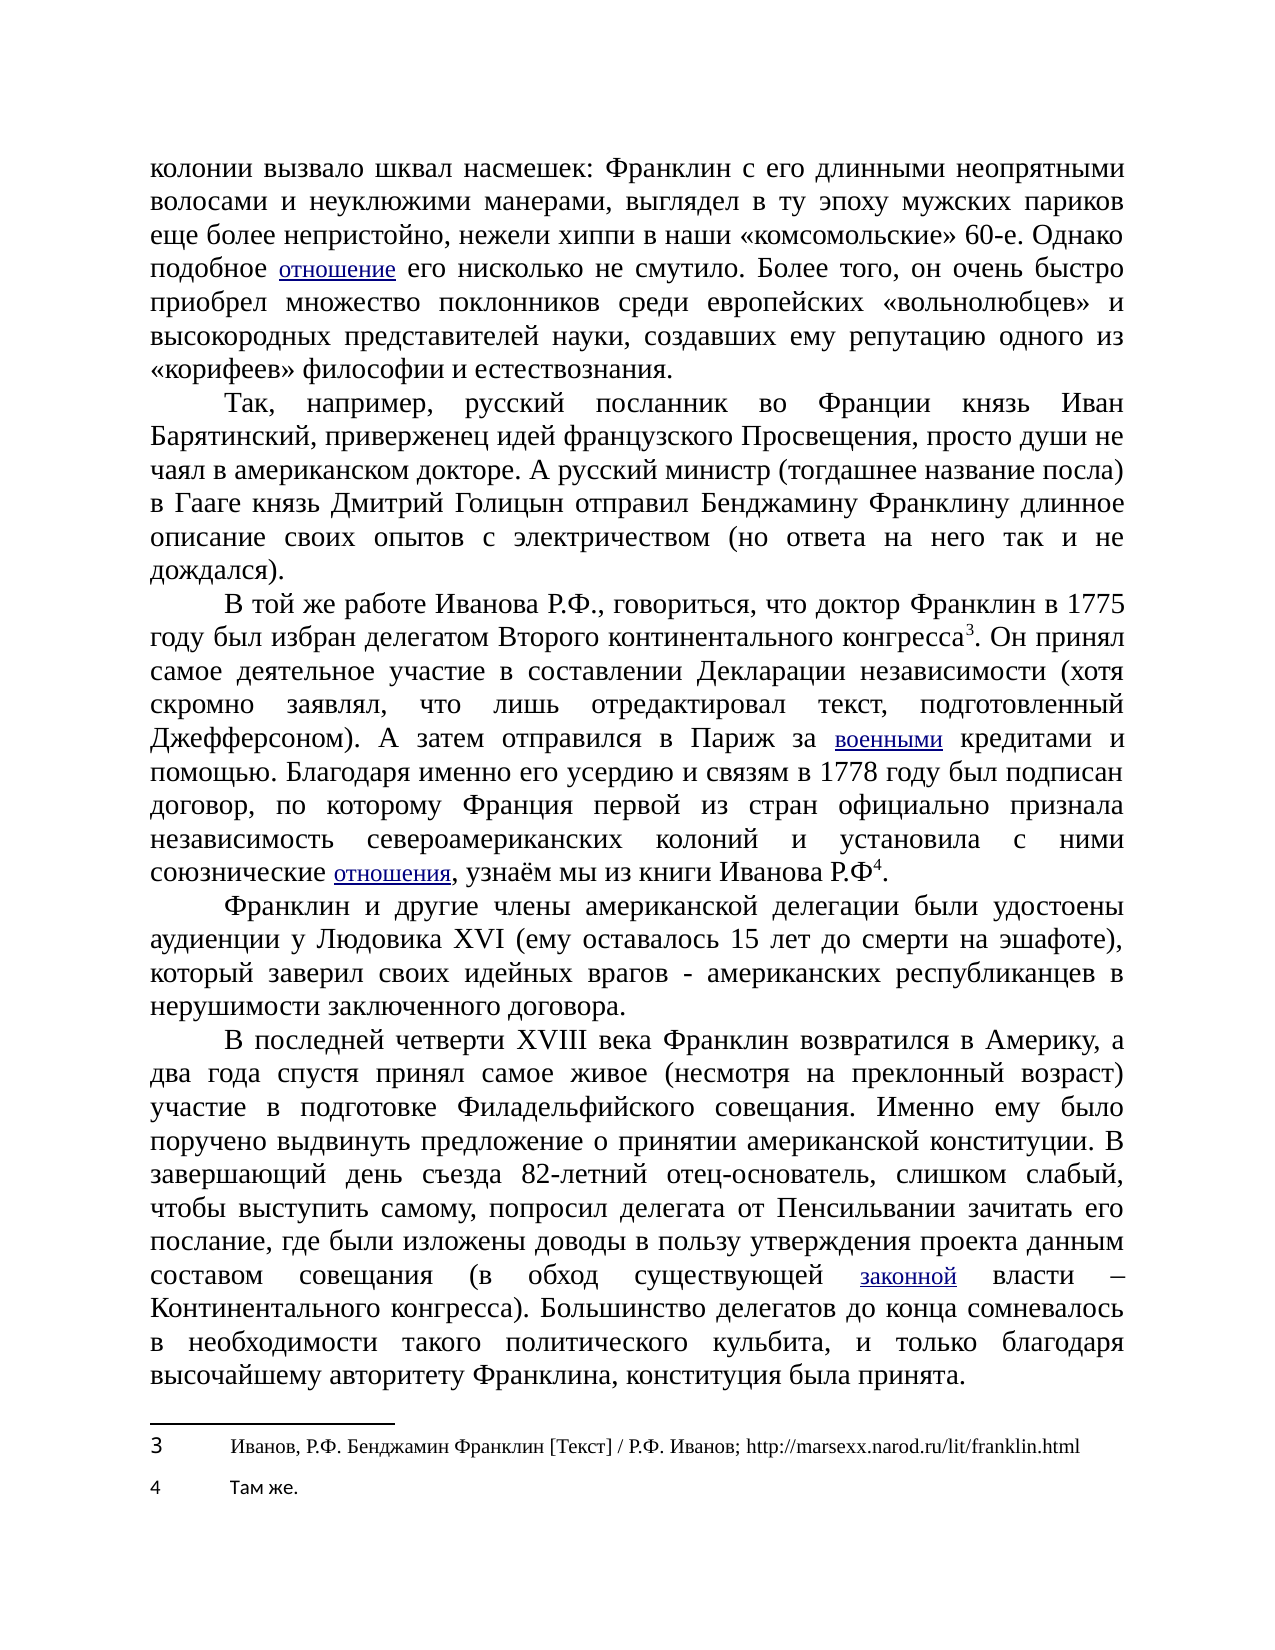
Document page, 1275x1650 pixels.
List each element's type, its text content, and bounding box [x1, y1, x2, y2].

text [150, 150, 1125, 385]
text Франклин и другие члены американской делегации были удостоены аудиенции у Людовика XVI (ему оставалось 15 лет до смерти на эшафоте), который заверил своих идейных врагов - американских республиканцев в нерушимости заключенного договора. [150, 888, 1125, 1022]
text В той же работе Иванова Р.Ф., говориться, что доктор Франклин в 1775 году был избран делегатом Второго континентального конгресса. Он принял самое деятельное участие в составлении Декларации независимости (хотя скромно заявлял, что лишь отредактировал текст, подготовленный Джефферсоном). А затем отправился в Париж за военными кредитами и помощью. Благодаря именно его усердию и связям в 1778 году был подписан договор, по которому Франция первой из стран официально признала независимость североамериканских колоний и установила с ними союзнические отношения, узнаём мы из книги Иванова Р.Ф. [150, 586, 1125, 888]
text Так, например, русский посланник во Франции князь Иван Барятинский, приверженец идей французского Просвещения, просто души не чаял в американском докторе. А русский министр (тогдашнее название посла) в Гааге князь Дмитрий Голицын отправил Бенджамину Франклину длинное описание своих опытов с электричеством (но ответа на него так и не дождался). [150, 385, 1125, 586]
text В последней четверти XVIII века Франклин возвратился в Америку, а два года спустя принял самое живое (несмотря на преклонный возраст) участие в подготовке Филадельфийского совещания. Именно ему было поручено выдвинуть предложение о принятии американской конституции. В завершающий день съезда 82-летний отец-основатель, слишком слабый, чтобы выступить самому, попросил делегата от Пенсильвании зачитать его послание, где были изложены доводы в пользу утверждения проекта данным составом совещания (в обход существующей законной власти – Континентального конгресса). Большинство делегатов до конца сомневалось в необходимости такого политического кульбита, и только благодаря высочайшему авторитету Франклина, конституция была принята. [150, 1022, 1125, 1391]
